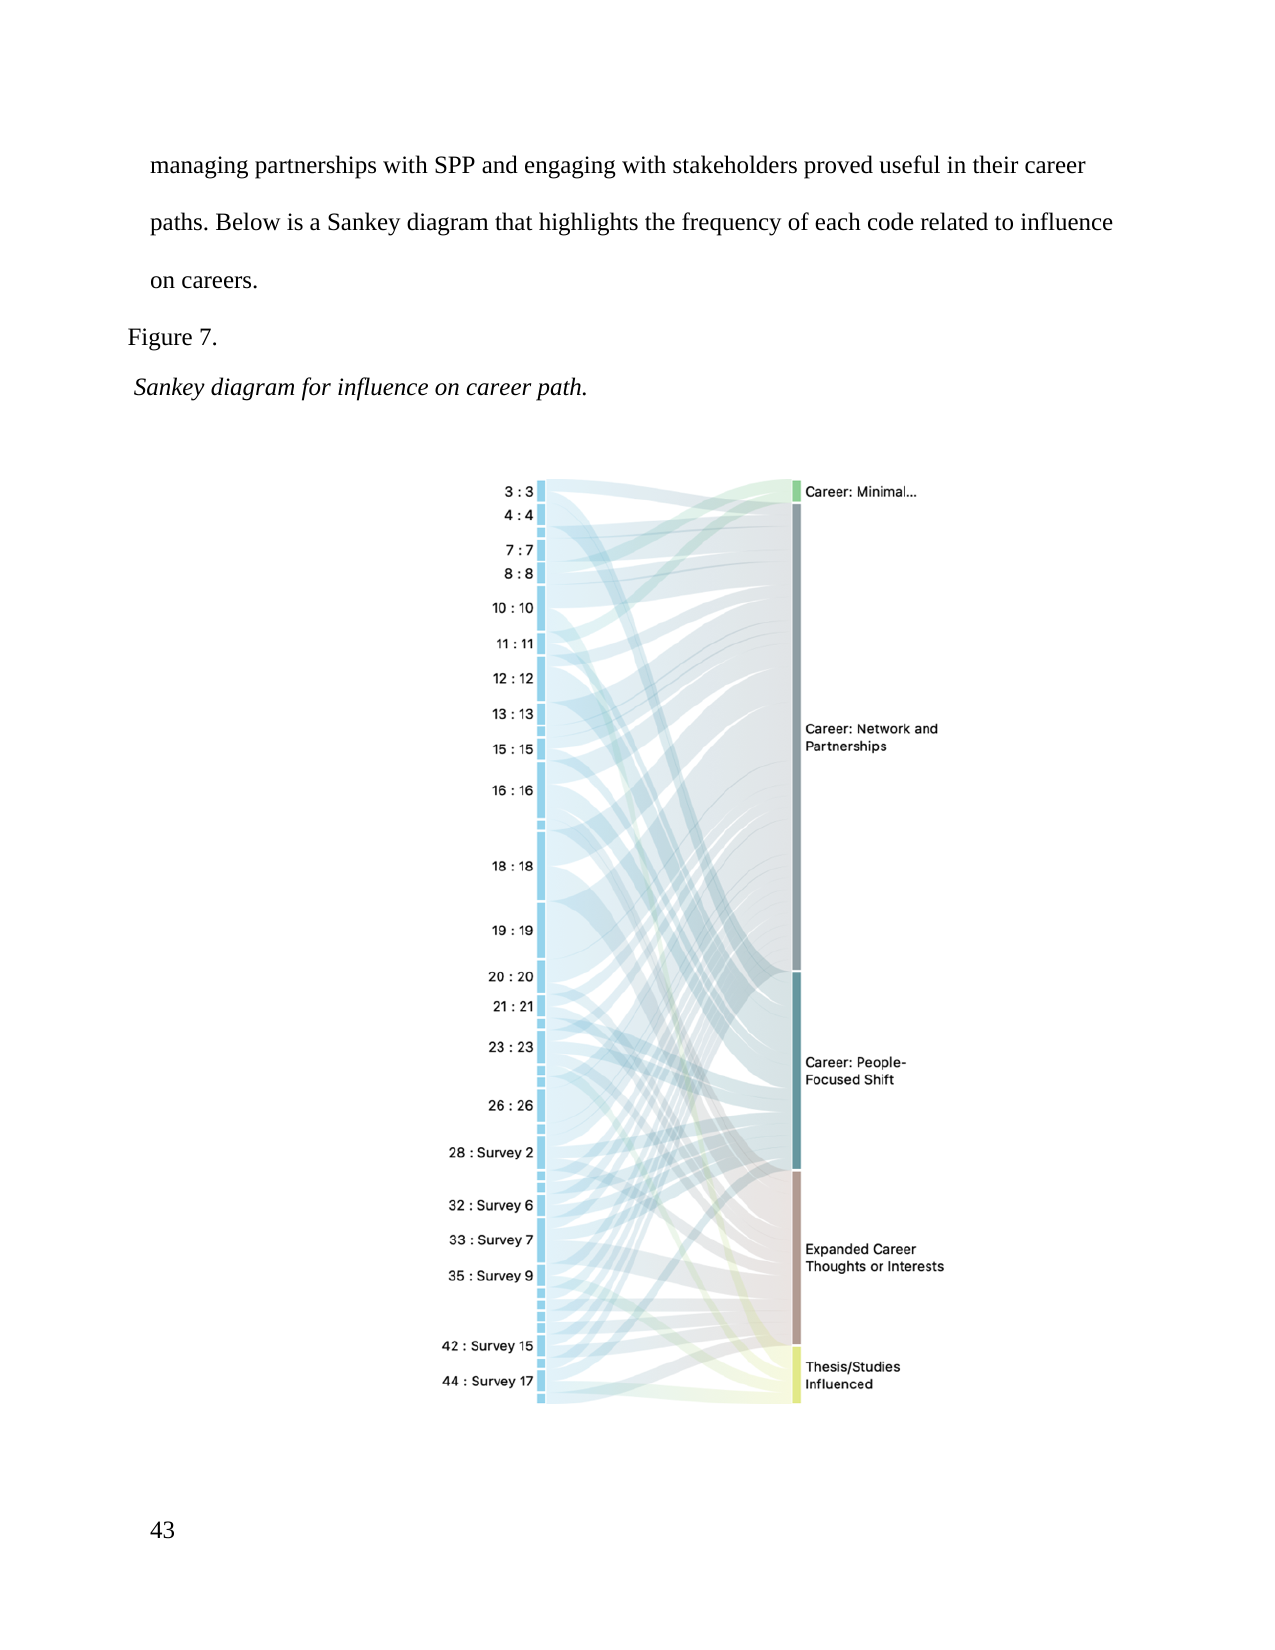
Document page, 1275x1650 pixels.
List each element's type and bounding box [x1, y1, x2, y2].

picture [387, 479, 948, 1402]
text [150, 150, 1125, 294]
